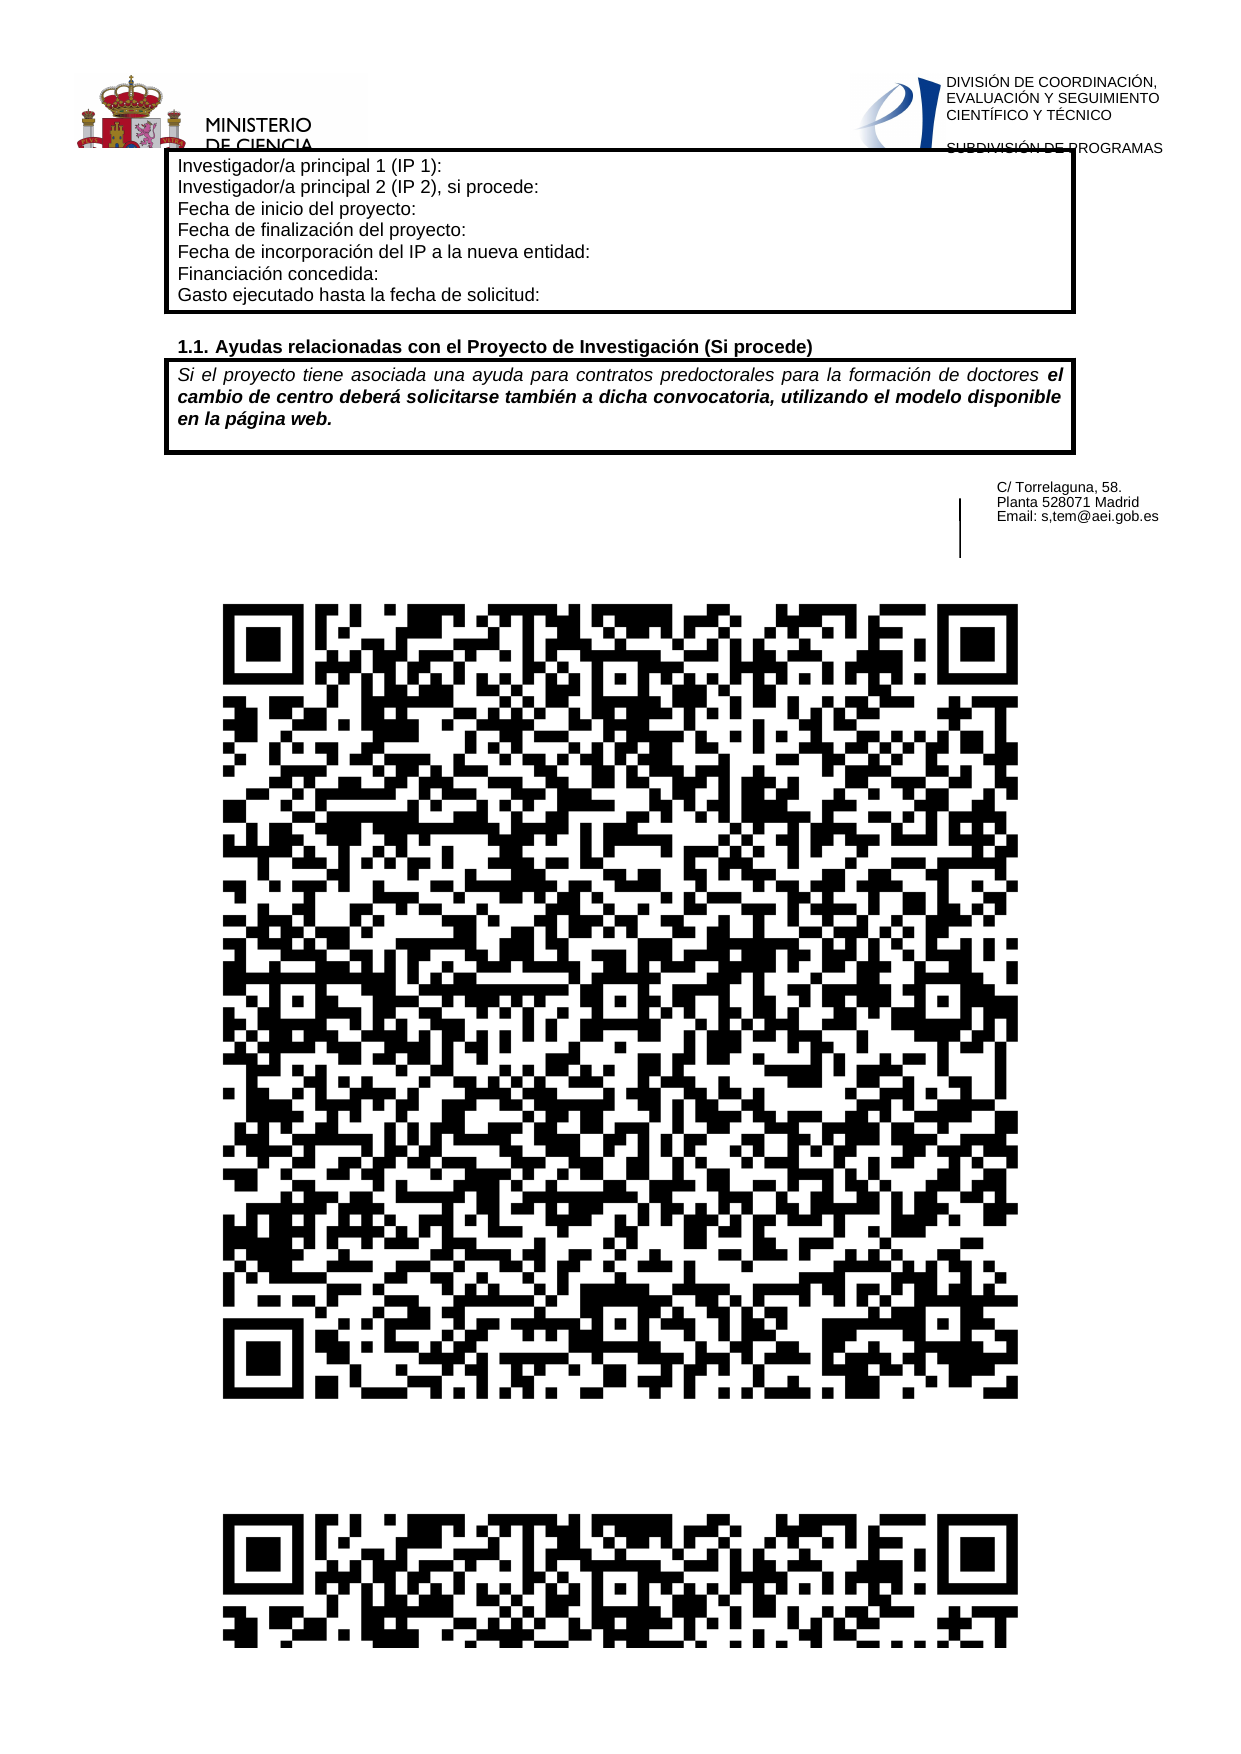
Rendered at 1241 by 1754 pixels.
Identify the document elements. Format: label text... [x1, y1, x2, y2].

text Financiación concedida: [177, 262, 1063, 277]
picture [177, 558, 1063, 1445]
text Investigador/a principal 1 (IP 1): [169, 152, 1071, 176]
list Ayudas relacionadas con el Proyecto de Investigación (Si procede) [177, 336, 1063, 357]
text Fecha de inicio del proyecto: [177, 198, 1063, 219]
text Fecha de finalización del proyecto: [177, 219, 1063, 241]
text Investigador/a principal 2 (IP 2), si procede: [177, 176, 1063, 198]
picture [850, 73, 947, 148]
text Gasto ejecutado hasta la fecha de solicitud: [169, 277, 1071, 310]
text Si el proyecto tiene asociada una ayuda para contratos predoctorales para la formación de doctores el cambio de centro deberá solicitarse también a dicha convocatoria, utilizando el modelo disponible en la página web. [169, 362, 1071, 429]
text Fecha de incorporación del IP a la nueva entidad: [177, 241, 1063, 262]
picture [177, 1468, 1063, 1648]
picture [74, 73, 368, 148]
